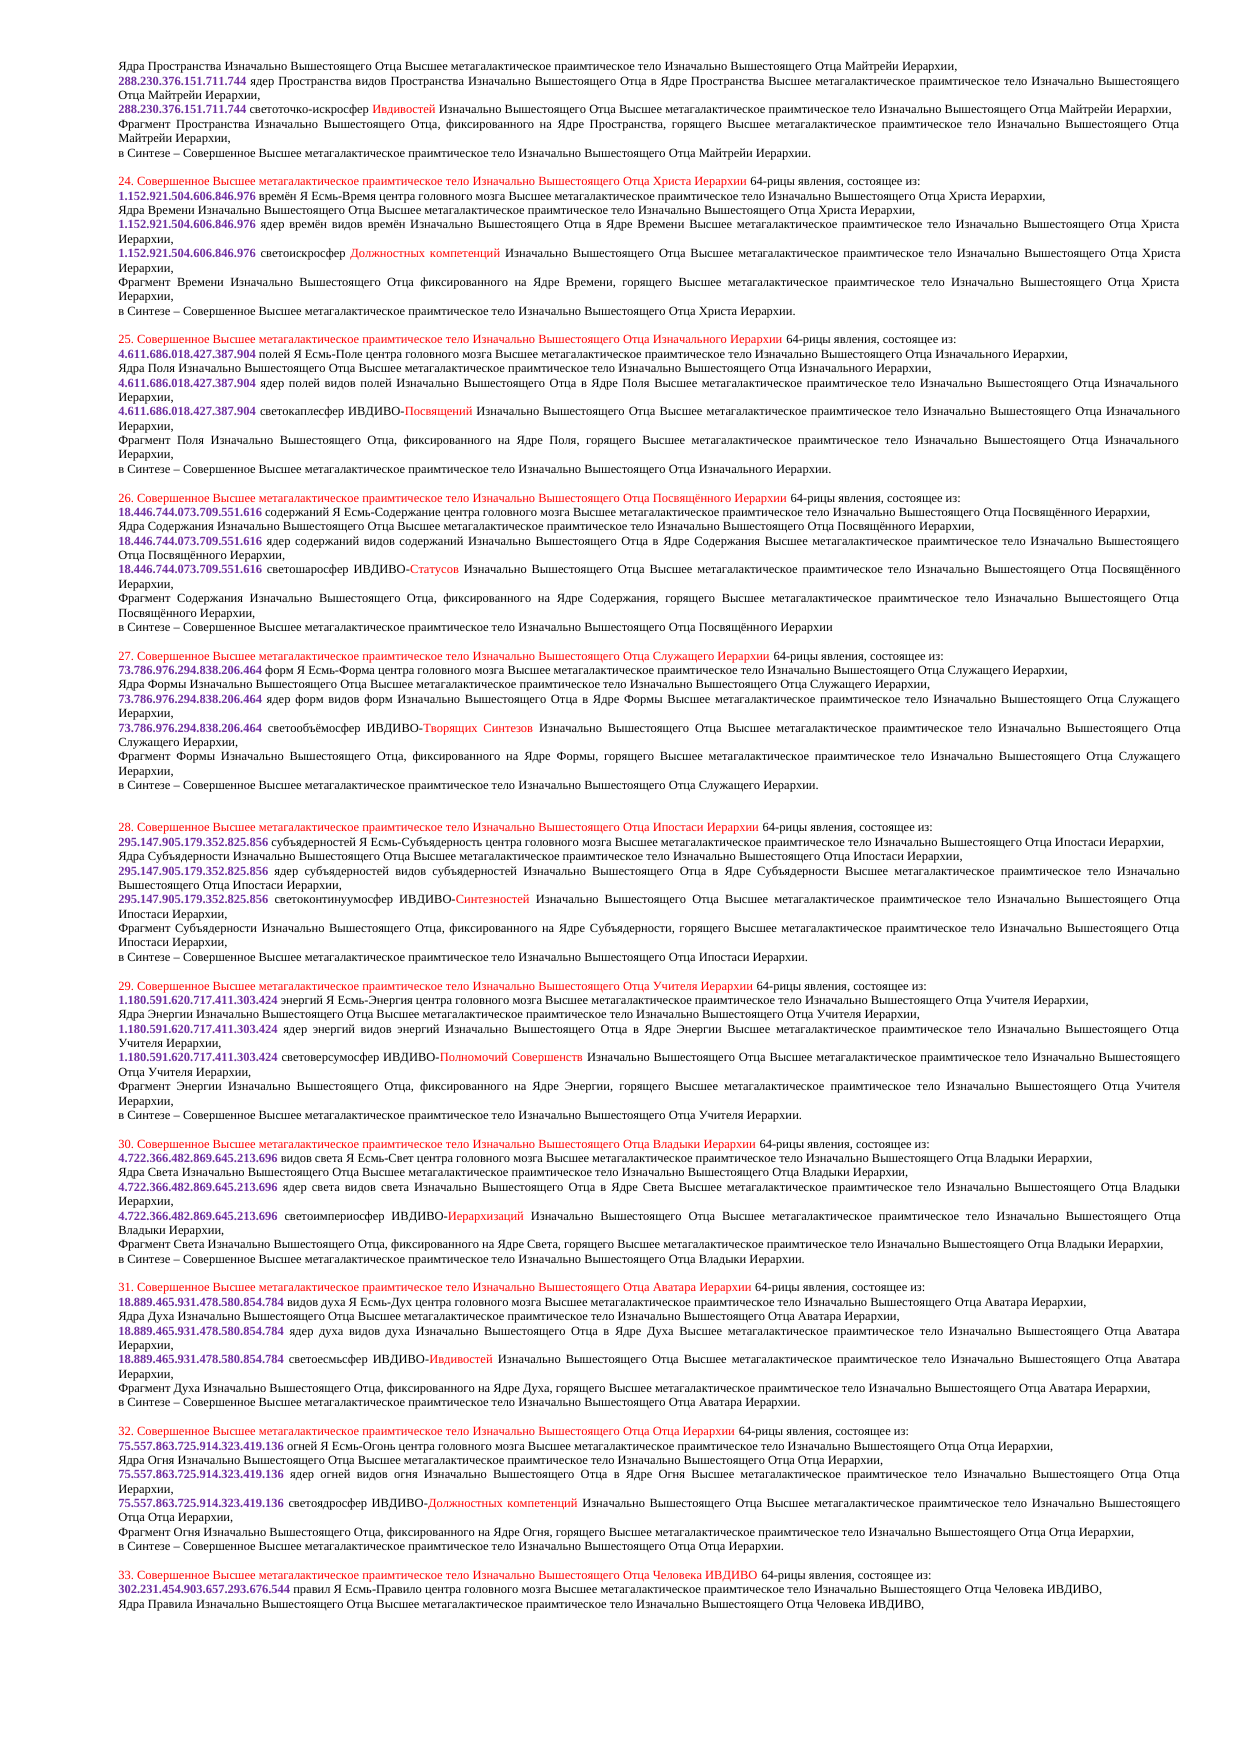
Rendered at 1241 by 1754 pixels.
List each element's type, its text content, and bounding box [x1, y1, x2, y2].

text 4.611.686.018.427.387.904 ядер полей видов полей Изначально Вышестоящего Отца в Ядре Поля Высшее метагалактическое праимтическое тело Изначально Вышестоящего Отца Изначального Иерархии, [118, 375, 1181, 404]
text Ядра Времени Изначально Вышестоящего Отца Высшее метагалактическое праимтическое тело Изначально Вышестоящего Отца Христа Иерархии, [118, 203, 1181, 217]
text 31. Совершенное Высшее метагалактическое праимтическое тело Изначально Вышестоящего Отца Аватара Иерархии 64-рицы явления, состоящее из: [118, 1280, 1181, 1294]
text Ядра Содержания Изначально Вышестоящего Отца Высшее метагалактическое праимтическое тело Изначально Вышестоящего Отца Посвящённого Иерархии, [118, 519, 1181, 533]
text Фрагмент Времени Изначально Вышестоящего Отца фиксированного на Ядре Времени, горящего Высшее метагалактическое праимтическое тело Изначально Вышестоящего Отца Христа Иерархии, [118, 275, 1181, 303]
text Фрагмент Субъядерности Изначально Вышестоящего Отца, фиксированного на Ядре Субъядерности, горящего Высшее метагалактическое праимтическое тело Изначально Вышестоящего Отца Ипостаси Иерархии, [118, 921, 1181, 949]
text в Синтезе – Совершенное Высшее метагалактическое праимтическое тело Изначально Вышестоящего Отца Христа Иерархии. [118, 303, 1181, 318]
text 1.180.591.620.717.411.303.424 световерсумосфер ИВДИВО-Полномочий Совершенств Изначально Вышестоящего Отца Высшее метагалактическое праимтическое тело Изначально Вышестоящего Отца Учителя Иерархии, [118, 1050, 1181, 1079]
text 18.446.744.073.709.551.616 содержаний Я Есмь-Содержание центра головного мозга Высшее метагалактическое праимтическое тело Изначально Вышестоящего Отца Посвящённого Иерархии, [118, 505, 1181, 519]
text 288.230.376.151.711.744 ядер Пространства видов Пространства Изначально Вышестоящего Отца в Ядре Пространства Высшее метагалактическое праимтическое тело Изначально Вышестоящего Отца Майтрейи Иерархии, [118, 73, 1181, 102]
text в Синтезе – Совершенное Высшее метагалактическое праимтическое тело Изначально Вышестоящего Отца Учителя Иерархии. [118, 1108, 1181, 1122]
text 1.152.921.504.606.846.976 светоискросфер Должностных компетенций Изначально Вышестоящего Отца Высшее метагалактическое праимтическое тело Изначально Вышестоящего Отца Христа Иерархии, [118, 246, 1181, 275]
text 18.889.465.931.478.580.854.784 светоесмьсфер ИВДИВО-Ивдивостей Изначально Вышестоящего Отца Высшее метагалактическое праимтическое тело Изначально Вышестоящего Отца Аватара Иерархии, [118, 1352, 1181, 1381]
text 1.152.921.504.606.846.976 времён Я Есмь-Время центра головного мозга Высшее метагалактическое праимтическое тело Изначально Вышестоящего Отца Христа Иерархии, [118, 188, 1181, 203]
text Ядра Субъядерности Изначально Вышестоящего Отца Высшее метагалактическое праимтическое тело Изначально Вышестоящего Отца Ипостаси Иерархии, [118, 849, 1181, 863]
text 4.722.366.482.869.645.213.696 видов света Я Есмь-Свет центра головного мозга Высшее метагалактическое праимтическое тело Изначально Вышестоящего Отца Владыки Иерархии, [118, 1151, 1181, 1165]
text 32. Совершенное Высшее метагалактическое праимтическое тело Изначально Вышестоящего Отца Отца Иерархии 64-рицы явления, состоящее из: [118, 1424, 1181, 1438]
text Фрагмент Содержания Изначально Вышестоящего Отца, фиксированного на Ядре Содержания, горящего Высшее метагалактическое праимтическое тело Изначально Вышестоящего Отца Посвящённого Иерархии, [118, 591, 1181, 620]
text 4.722.366.482.869.645.213.696 светоимпериосфер ИВДИВО-Иерархизаций Изначально Вышестоящего Отца Высшее метагалактическое праимтическое тело Изначально Вышестоящего Отца Владыки Иерархии, [118, 1208, 1181, 1237]
text в Синтезе – Совершенное Высшее метагалактическое праимтическое тело Изначально Вышестоящего Отца Изначального Иерархии. [118, 462, 1181, 476]
text 27. Совершенное Высшее метагалактическое праимтическое тело Изначально Вышестоящего Отца Служащего Иерархии 64-рицы явления, состоящее из: [118, 648, 1181, 663]
text 288.230.376.151.711.744 светоточко-искросфер Ивдивостей Изначально Вышестоящего Отца Высшее метагалактическое праимтическое тело Изначально Вышестоящего Отца Майтрейи Иерархии, [118, 102, 1181, 117]
text 24. Совершенное Высшее метагалактическое праимтическое тело Изначально Вышестоящего Отца Христа Иерархии 64-рицы явления, состоящее из: [118, 174, 1181, 188]
text 29. Совершенное Высшее метагалактическое праимтическое тело Изначально Вышестоящего Отца Учителя Иерархии 64-рицы явления, состоящее из: [118, 978, 1181, 993]
text Фрагмент Света Изначально Вышестоящего Отца, фиксированного на Ядре Света, горящего Высшее метагалактическое праимтическое тело Изначально Вышестоящего Отца Владыки Иерархии, [118, 1237, 1181, 1251]
text 26. Совершенное Высшее метагалактическое праимтическое тело Изначально Вышестоящего Отца Посвящённого Иерархии 64-рицы явления, состоящее из: [118, 490, 1181, 505]
text 30. Совершенное Высшее метагалактическое праимтическое тело Изначально Вышестоящего Отца Владыки Иерархии 64-рицы явления, состоящее из: [118, 1136, 1181, 1151]
text 4.611.686.018.427.387.904 полей Я Есмь-Поле центра головного мозга Высшее метагалактическое праимтическое тело Изначально Вышестоящего Отца Изначального Иерархии, [118, 347, 1181, 361]
text Фрагмент Огня Изначально Вышестоящего Отца, фиксированного на Ядре Огня, горящего Высшее метагалактическое праимтическое тело Изначально Вышестоящего Отца Отца Иерархии, [118, 1524, 1181, 1539]
text Ядра Энергии Изначально Вышестоящего Отца Высшее метагалактическое праимтическое тело Изначально Вышестоящего Отца Учителя Иерархии, [118, 1007, 1181, 1021]
text 1.180.591.620.717.411.303.424 ядер энергий видов энергий Изначально Вышестоящего Отца в Ядре Энергии Высшее метагалактическое праимтическое тело Изначально Вышестоящего Отца Учителя Иерархии, [118, 1021, 1181, 1050]
text 73.786.976.294.838.206.464 светообъёмосфер ИВДИВО-Творящих Синтезов Изначально Вышестоящего Отца Высшее метагалактическое праимтическое тело Изначально Вышестоящего Отца Служащего Иерархии, [118, 720, 1181, 749]
text 18.446.744.073.709.551.616 светошаросфер ИВДИВО-Статусов Изначально Вышестоящего Отца Высшее метагалактическое праимтическое тело Изначально Вышестоящего Отца Посвящённого Иерархии, [118, 562, 1181, 591]
text Ядра Поля Изначально Вышестоящего Отца Высшее метагалактическое праимтическое тело Изначально Вышестоящего Отца Изначального Иерархии, [118, 361, 1181, 375]
text 25. Совершенное Высшее метагалактическое праимтическое тело Изначально Вышестоящего Отца Изначального Иерархии 64-рицы явления, состоящее из: [118, 332, 1181, 347]
text Ядра Правила Изначально Вышестоящего Отца Высшее метагалактическое праимтическое тело Изначально Вышестоящего Отца Человека ИВДИВО, [118, 1596, 1181, 1611]
text Ядра Огня Изначально Вышестоящего Отца Высшее метагалактическое праимтическое тело Изначально Вышестоящего Отца Отца Иерархии, [118, 1453, 1181, 1467]
text 295.147.905.179.352.825.856 ядер субъядерностей видов субъядерностей Изначально Вышестоящего Отца в Ядре Субъядерности Высшее метагалактическое праимтическое тело Изначально Вышестоящего Отца Ипостаси Иерархии, [118, 863, 1181, 892]
text 75.557.863.725.914.323.419.136 светоядросфер ИВДИВО-Должностных компетенций Изначально Вышестоящего Отца Высшее метагалактическое праимтическое тело Изначально Вышестоящего Отца Отца Иерархии, [118, 1496, 1181, 1524]
text 4.722.366.482.869.645.213.696 ядер света видов света Изначально Вышестоящего Отца в Ядре Света Высшее метагалактическое праимтическое тело Изначально Вышестоящего Отца Владыки Иерархии, [118, 1179, 1181, 1208]
text 18.446.744.073.709.551.616 ядер содержаний видов содержаний Изначально Вышестоящего Отца в Ядре Содержания Высшее метагалактическое праимтическое тело Изначально Вышестоящего Отца Посвящённого Иерархии, [118, 533, 1181, 562]
text в Синтезе – Совершенное Высшее метагалактическое праимтическое тело Изначально Вышестоящего Отца Отца Иерархии. [118, 1539, 1181, 1553]
text Фрагмент Духа Изначально Вышестоящего Отца, фиксированного на Ядре Духа, горящего Высшее метагалактическое праимтическое тело Изначально Вышестоящего Отца Аватара Иерархии, [118, 1381, 1181, 1395]
text 1.180.591.620.717.411.303.424 энергий Я Есмь-Энергия центра головного мозга Высшее метагалактическое праимтическое тело Изначально Вышестоящего Отца Учителя Иерархии, [118, 993, 1181, 1007]
text Ядра Света Изначально Вышестоящего Отца Высшее метагалактическое праимтическое тело Изначально Вышестоящего Отца Владыки Иерархии, [118, 1165, 1181, 1179]
text 33. Совершенное Высшее метагалактическое праимтическое тело Изначально Вышестоящего Отца Человека ИВДИВО 64-рицы явления, состоящее из: [118, 1568, 1181, 1582]
text 295.147.905.179.352.825.856 светоконтинуумосфер ИВДИВО-Синтезностей Изначально Вышестоящего Отца Высшее метагалактическое праимтическое тело Изначально Вышестоящего Отца Ипостаси Иерархии, [118, 892, 1181, 921]
text Фрагмент Энергии Изначально Вышестоящего Отца, фиксированного на Ядре Энергии, горящего Высшее метагалактическое праимтическое тело Изначально Вышестоящего Отца Учителя Иерархии, [118, 1079, 1181, 1108]
text 18.889.465.931.478.580.854.784 ядер духа видов духа Изначально Вышестоящего Отца в Ядре Духа Высшее метагалактическое праимтическое тело Изначально Вышестоящего Отца Аватара Иерархии, [118, 1323, 1181, 1352]
text в Синтезе – Совершенное Высшее метагалактическое праимтическое тело Изначально Вышестоящего Отца Посвящённого Иерархии [118, 620, 1181, 634]
text в Синтезе – Совершенное Высшее метагалактическое праимтическое тело Изначально Вышестоящего Отца Ипостаси Иерархии. [118, 949, 1181, 964]
text в Синтезе – Совершенное Высшее метагалактическое праимтическое тело Изначально Вышестоящего Отца Майтрейи Иерархии. [118, 145, 1181, 160]
text 75.557.863.725.914.323.419.136 огней Я Есмь-Огонь центра головного мозга Высшее метагалактическое праимтическое тело Изначально Вышестоящего Отца Отца Иерархии, [118, 1438, 1181, 1453]
text Фрагмент Пространства Изначально Вышестоящего Отца, фиксированного на Ядре Пространства, горящего Высшее метагалактическое праимтическое тело Изначально Вышестоящего Отца Майтрейи Иерархии, [118, 117, 1181, 145]
text 28. Совершенное Высшее метагалактическое праимтическое тело Изначально Вышестоящего Отца Ипостаси Иерархии 64-рицы явления, состоящее из: [118, 820, 1181, 834]
text 18.889.465.931.478.580.854.784 видов духа Я Есмь-Дух центра головного мозга Высшее метагалактическое праимтическое тело Изначально Вышестоящего Отца Аватара Иерархии, [118, 1294, 1181, 1309]
text 1.152.921.504.606.846.976 ядер времён видов времён Изначально Вышестоящего Отца в Ядре Времени Высшее метагалактическое праимтическое тело Изначально Вышестоящего Отца Христа Иерархии, [118, 217, 1181, 246]
text 73.786.976.294.838.206.464 ядер форм видов форм Изначально Вышестоящего Отца в Ядре Формы Высшее метагалактическое праимтическое тело Изначально Вышестоящего Отца Служащего Иерархии, [118, 692, 1181, 720]
text 4.611.686.018.427.387.904 светокаплесфер ИВДИВО-Посвящений Изначально Вышестоящего Отца Высшее метагалактическое праимтическое тело Изначально Вышестоящего Отца Изначального Иерархии, [118, 404, 1181, 433]
text Фрагмент Формы Изначально Вышестоящего Отца, фиксированного на Ядре Формы, горящего Высшее метагалактическое праимтическое тело Изначально Вышестоящего Отца Служащего Иерархии, [118, 749, 1181, 778]
text в Синтезе – Совершенное Высшее метагалактическое праимтическое тело Изначально Вышестоящего Отца Владыки Иерархии. [118, 1251, 1181, 1266]
text Ядра Духа Изначально Вышестоящего Отца Высшее метагалактическое праимтическое тело Изначально Вышестоящего Отца Аватара Иерархии, [118, 1309, 1181, 1323]
text 295.147.905.179.352.825.856 субъядерностей Я Есмь-Субъядерность центра головного мозга Высшее метагалактическое праимтическое тело Изначально Вышестоящего Отца Ипостаси Иерархии, [118, 834, 1181, 849]
text в Синтезе – Совершенное Высшее метагалактическое праимтическое тело Изначально Вышестоящего Отца Аватара Иерархии. [118, 1395, 1181, 1409]
text Ядра Формы Изначально Вышестоящего Отца Высшее метагалактическое праимтическое тело Изначально Вышестоящего Отца Служащего Иерархии, [118, 677, 1181, 692]
text 75.557.863.725.914.323.419.136 ядер огней видов огня Изначально Вышестоящего Отца в Ядре Огня Высшее метагалактическое праимтическое тело Изначально Вышестоящего Отца Отца Иерархии, [118, 1467, 1181, 1496]
text Ядра Пространства Изначально Вышестоящего Отца Высшее метагалактическое праимтическое тело Изначально Вышестоящего Отца Майтрейи Иерархии, [118, 59, 1181, 73]
text в Синтезе – Совершенное Высшее метагалактическое праимтическое тело Изначально Вышестоящего Отца Служащего Иерархии. [118, 778, 1181, 792]
text Фрагмент Поля Изначально Вышестоящего Отца, фиксированного на Ядре Поля, горящего Высшее метагалактическое праимтическое тело Изначально Вышестоящего Отца Изначального Иерархии, [118, 433, 1181, 462]
text 302.231.454.903.657.293.676.544 правил Я Есмь-Правило центра головного мозга Высшее метагалактическое праимтическое тело Изначально Вышестоящего Отца Человека ИВДИВО, [118, 1582, 1181, 1596]
text 73.786.976.294.838.206.464 форм Я Есмь-Форма центра головного мозга Высшее метагалактическое праимтическое тело Изначально Вышестоящего Отца Служащего Иерархии, [118, 663, 1181, 677]
